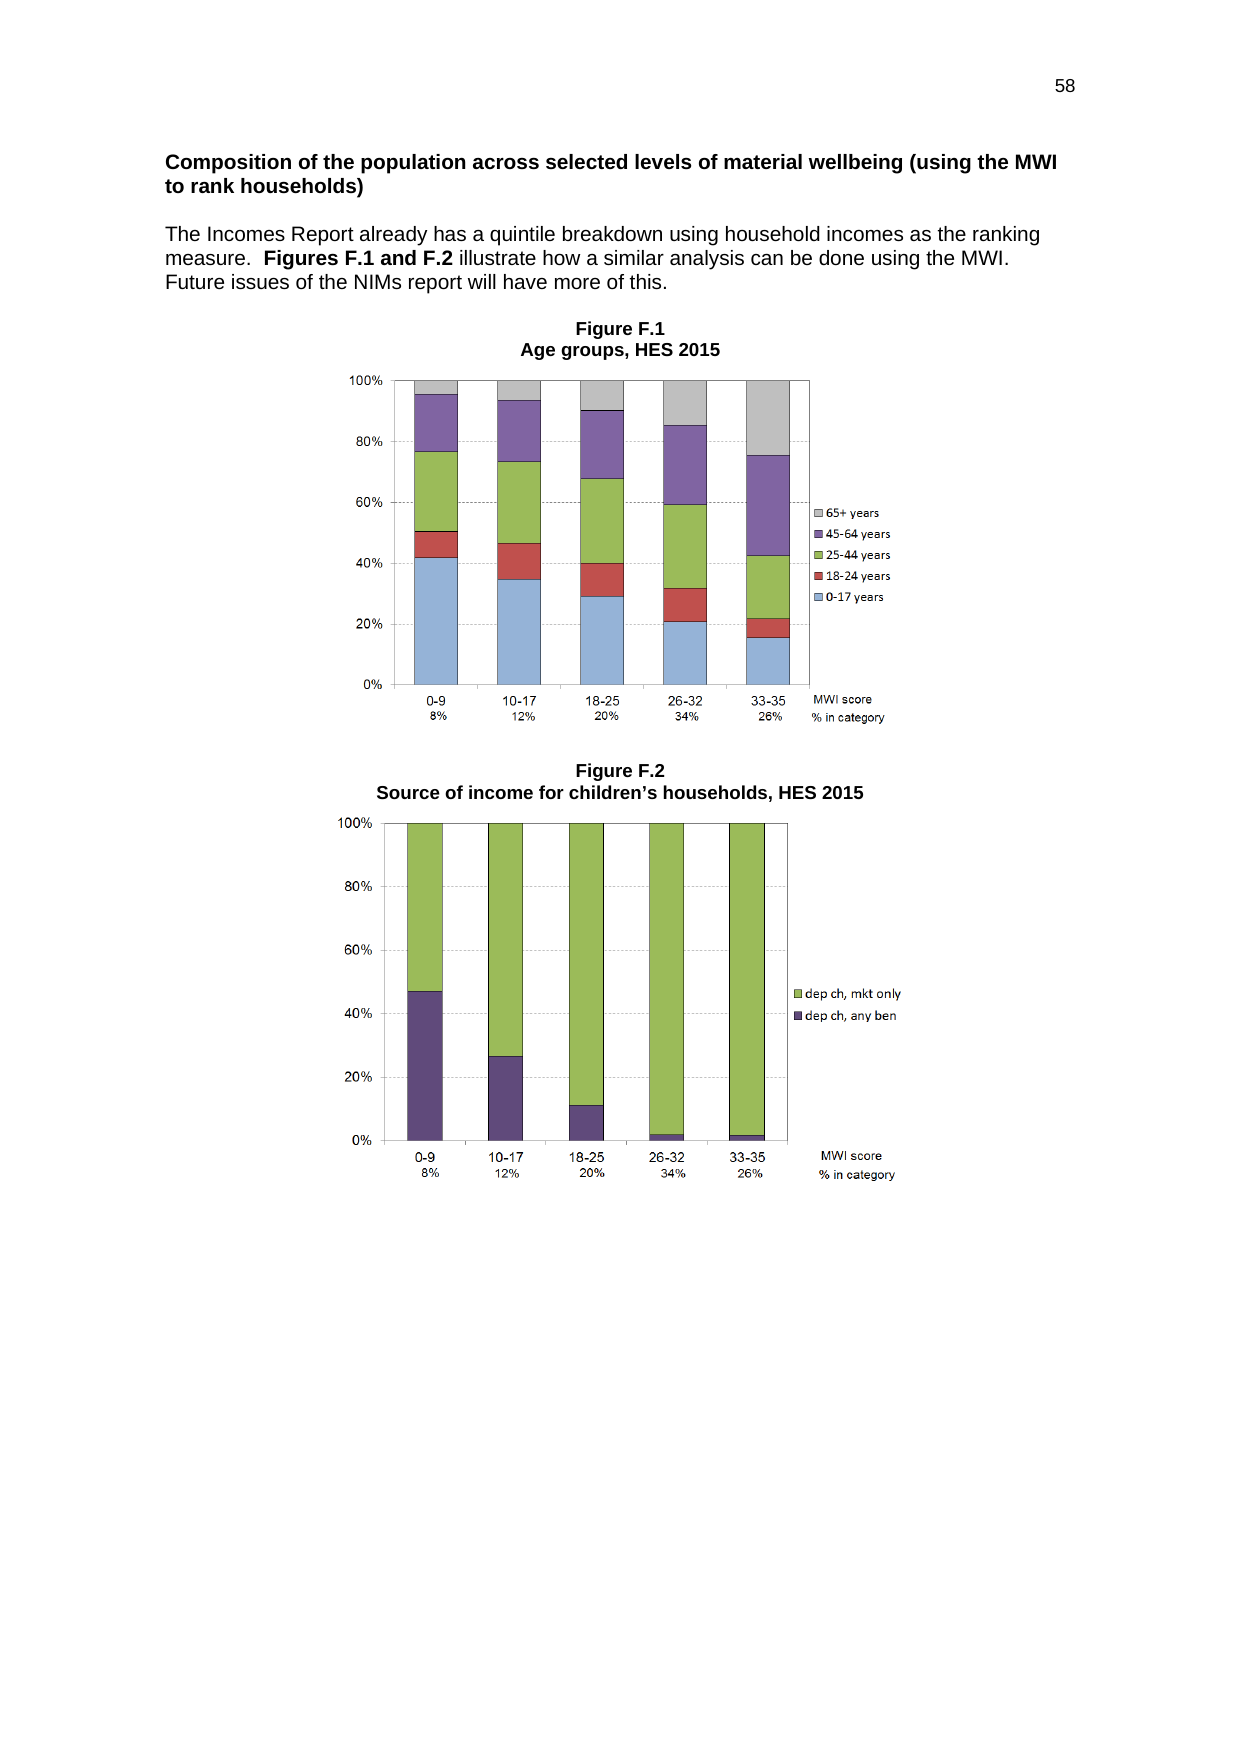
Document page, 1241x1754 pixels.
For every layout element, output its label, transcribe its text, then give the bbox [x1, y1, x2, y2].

picture [343, 373, 898, 736]
picture [331, 815, 909, 1194]
text Figure F.1 [165, 318, 1075, 339]
text Source of income for children’s households, HES 2015 [165, 781, 1075, 803]
text Figure F.2 [165, 760, 1075, 781]
text Age groups, HES 2015 [165, 339, 1075, 361]
list The Incomes Report already has a quintile breakdown using household incomes as the ranking measure. Figures F.1 and F.2 illustrate how a similar analysis can be done using the MWI. Future issues of the NIMs report will have more of this. [165, 222, 1075, 294]
list Composition of the population across selected levels of material wellbeing (using the MWI to rank households) [165, 150, 1075, 198]
